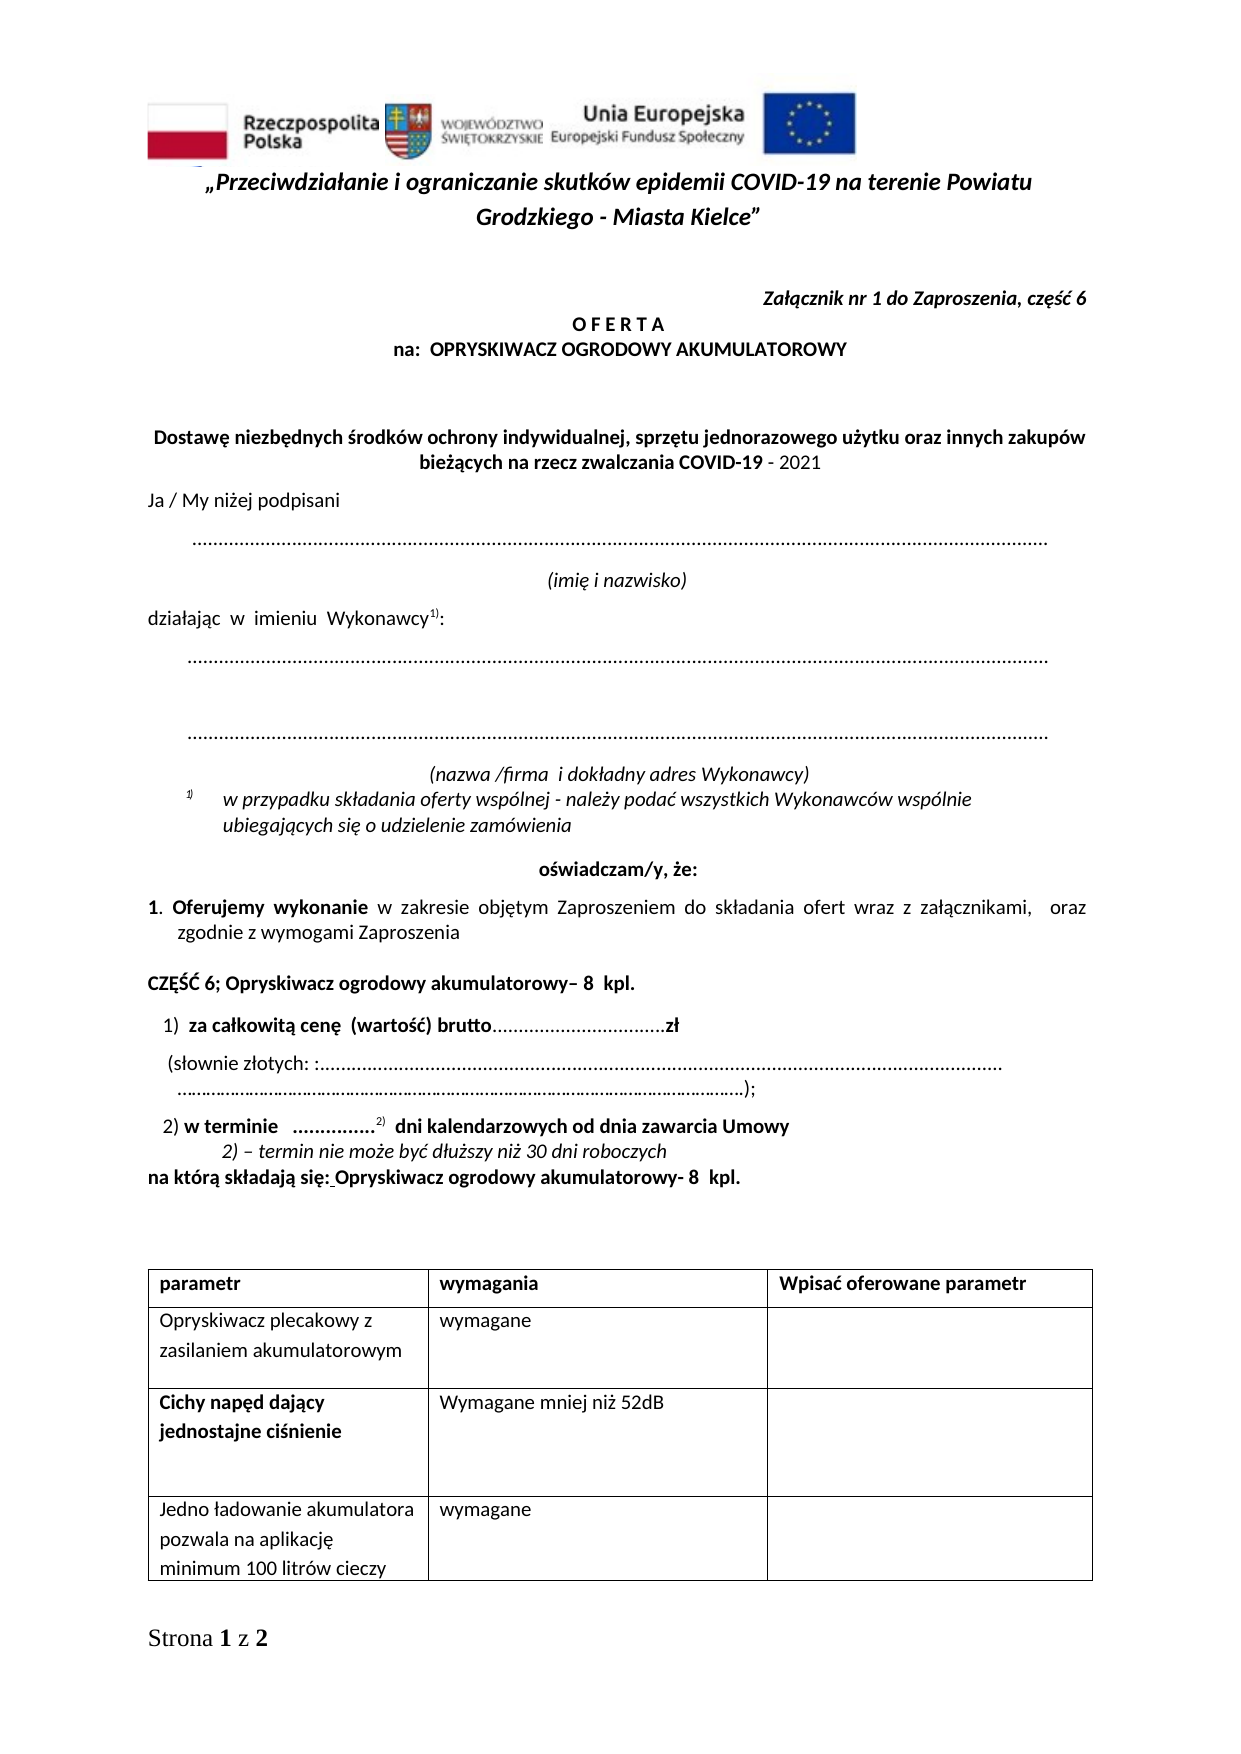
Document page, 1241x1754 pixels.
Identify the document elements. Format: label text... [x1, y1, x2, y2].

text 1. Oferujemy wykonanie w zakresie objętym Zaproszeniem do składania ofert wraz z załącznikami, oraz zgodnie z wymogami Zaproszenia [148, 894, 1088, 945]
text (nazwa /firma i dokładny adres Wykonawcy) [148, 761, 1088, 786]
text działając w imieniu Wykonawcy1): [148, 605, 1088, 631]
text Ja / My niżej podpisani [148, 487, 1088, 513]
table_header wymagania [429, 1270, 767, 1307]
picture [147, 94, 379, 167]
table_cell [768, 1497, 1092, 1580]
text 2) – termin nie może być dłuższy niż 30 dni roboczych [162, 1138, 1088, 1164]
text (imię i nazwisko) [148, 567, 1088, 593]
text ................................................................................................................................................................... [148, 525, 1088, 551]
text Załącznik nr 1 do Zaproszenia, część 6 [148, 286, 1088, 311]
text CZĘŚĆ 6; Opryskiwacz ogrodowy akumulatorowy– 8 kpl. [148, 970, 1093, 996]
list Dostawę niezbędnych środków ochrony indywidualnej, sprzętu jednorazowego użytku oraz innych zakupów bieżących na rzecz zwalczania COVID-19 - 2021 [148, 424, 1093, 475]
table_header Wpisać oferowane parametr [768, 1270, 1092, 1307]
table_cell wymagane [429, 1497, 767, 1580]
list w przypadku składania oferty wspólnej - należy podać wszystkich Wykonawców wspólnie ubiegających się o udzielenie zamówienia [185, 786, 1088, 837]
text O F E R T A [148, 311, 1088, 336]
table_cell [768, 1389, 1092, 1496]
table_cell Jedno ładowanie akumulatora pozwala na aplikację minimum 100 litrów cieczy lub 8 - 10 godzin ciągłej pracy [149, 1497, 428, 1580]
text na którą składają się: Opryskiwacz ogrodowy akumulatorowy- 8 kpl. [148, 1164, 1093, 1189]
text .................................................................................................................................................................... [148, 643, 1088, 668]
text na: OPRYSKIWACZ OGRODOWY AKUMULATOROWY [148, 336, 1093, 362]
picture [549, 73, 857, 166]
table_cell Cichy napęd dający jednostajne ciśnienie [149, 1389, 428, 1496]
picture [385, 94, 543, 166]
text (słownie złotych: :.................................................................................................................................. [162, 1050, 1088, 1075]
table_cell Wymagane mniej niż 52dB [429, 1389, 767, 1496]
text 2) w terminie ...............2) dni kalendarzowych od dnia zawarcia Umowy [162, 1113, 1088, 1138]
table_cell wymagane [429, 1308, 767, 1388]
table_cell [768, 1308, 1092, 1388]
text 1) za całkowitą cenę (wartość) brutto.................................zł [162, 1012, 1088, 1037]
text oświadczam/y, że: [148, 856, 1088, 881]
text ……………………………………………………………………………………………………….); [177, 1075, 1093, 1101]
table_header parametr [149, 1270, 428, 1307]
table_cell Opryskiwacz plecakowy z zasilaniem akumulatorowym [149, 1308, 428, 1388]
text .................................................................................................................................................................... [148, 719, 1088, 744]
